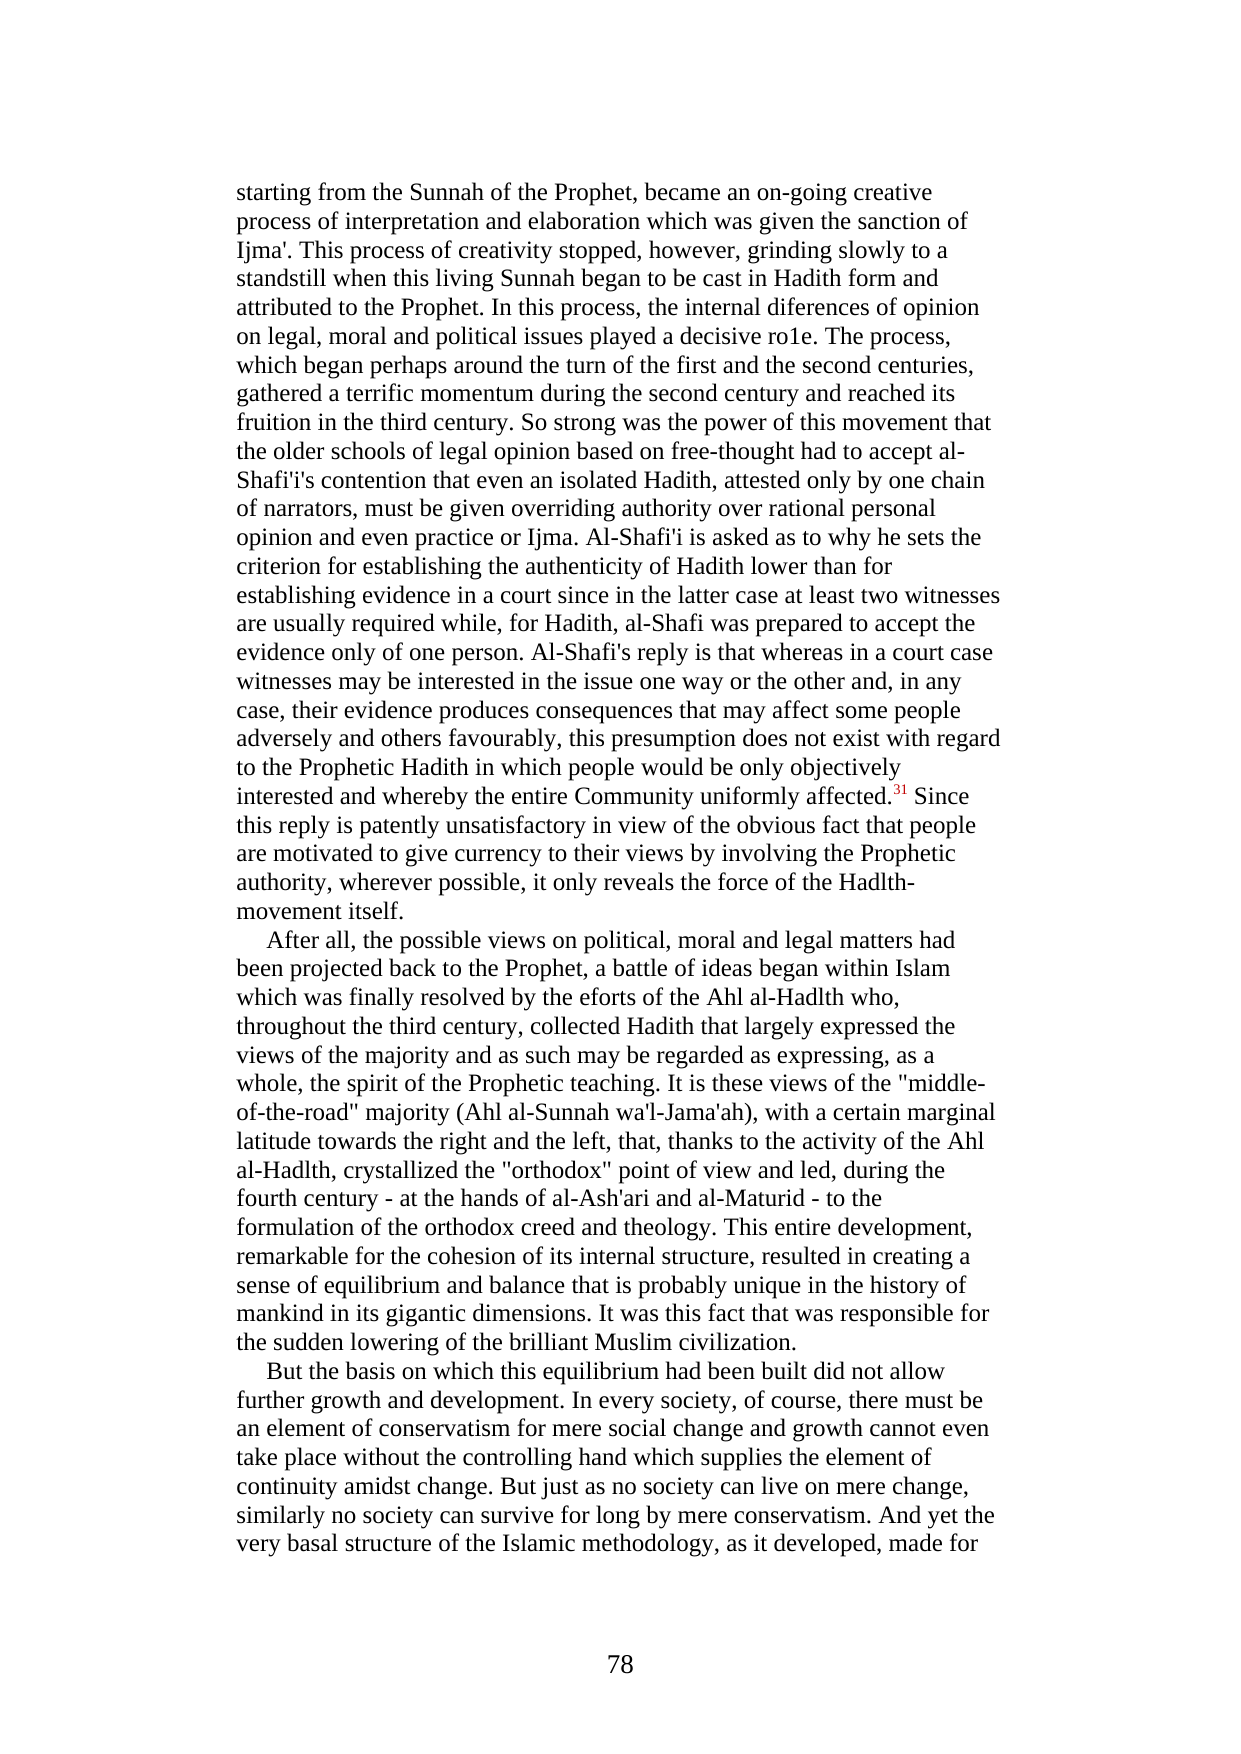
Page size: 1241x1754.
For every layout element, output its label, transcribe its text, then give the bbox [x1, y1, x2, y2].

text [236, 1356, 1004, 1557]
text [236, 177, 1004, 925]
text After all, the possible views on political, moral and legal matters had been projected back to the Prophet, a battle of ideas began within Islam which was finally resolved by the eforts of the Ahl al-Hadlth who, throughout the third century, collected Hadith that largely expressed the views of the majority and as such may be regarded as expressing, as a whole, the spirit of the Prophetic teaching. It is these views of the "middle-of-the-road" majority (Ahl al-Sunnah wa'l-Jama'ah), with a certain marginal latitude towards the right and the left, that, thanks to the activity of the Ahl al-Hadlth, crystallized the "orthodox" point of view and led, during the fourth century - at the hands of al-Ash'ari and al-Maturid - to the formulation of the orthodox creed and theology. This entire development, remarkable for the cohesion of its internal structure, resulted in creating a sense of equilibrium and balance that is probably unique in the history of mankind in its gigantic dimensions. It was this fact that was responsible for the sudden lowering of the brilliant Muslim civilization. [236, 925, 1004, 1356]
